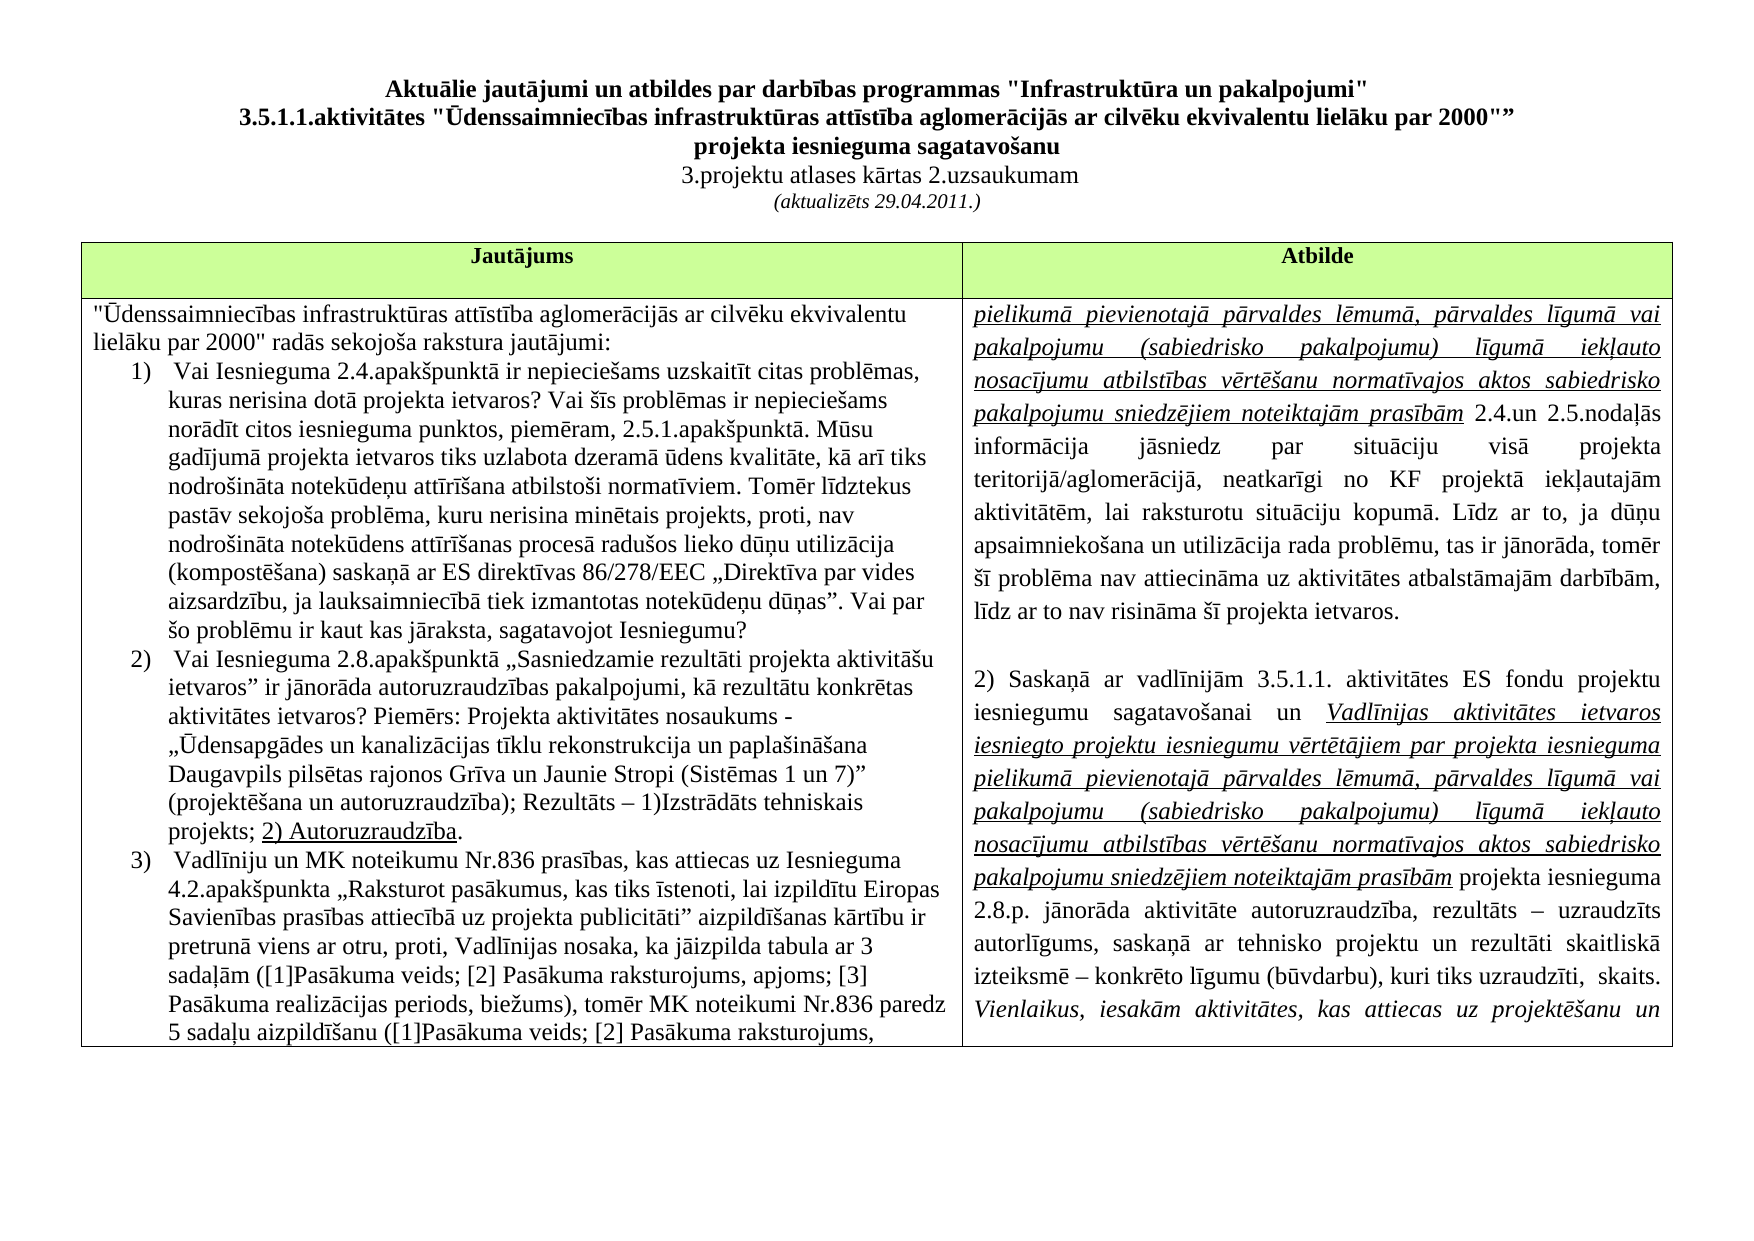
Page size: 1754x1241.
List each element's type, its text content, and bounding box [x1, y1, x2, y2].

table_header Atbilde [963, 243, 1672, 298]
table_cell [82, 299, 962, 1046]
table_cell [963, 299, 1672, 1046]
table_header Jautājums [82, 243, 962, 298]
